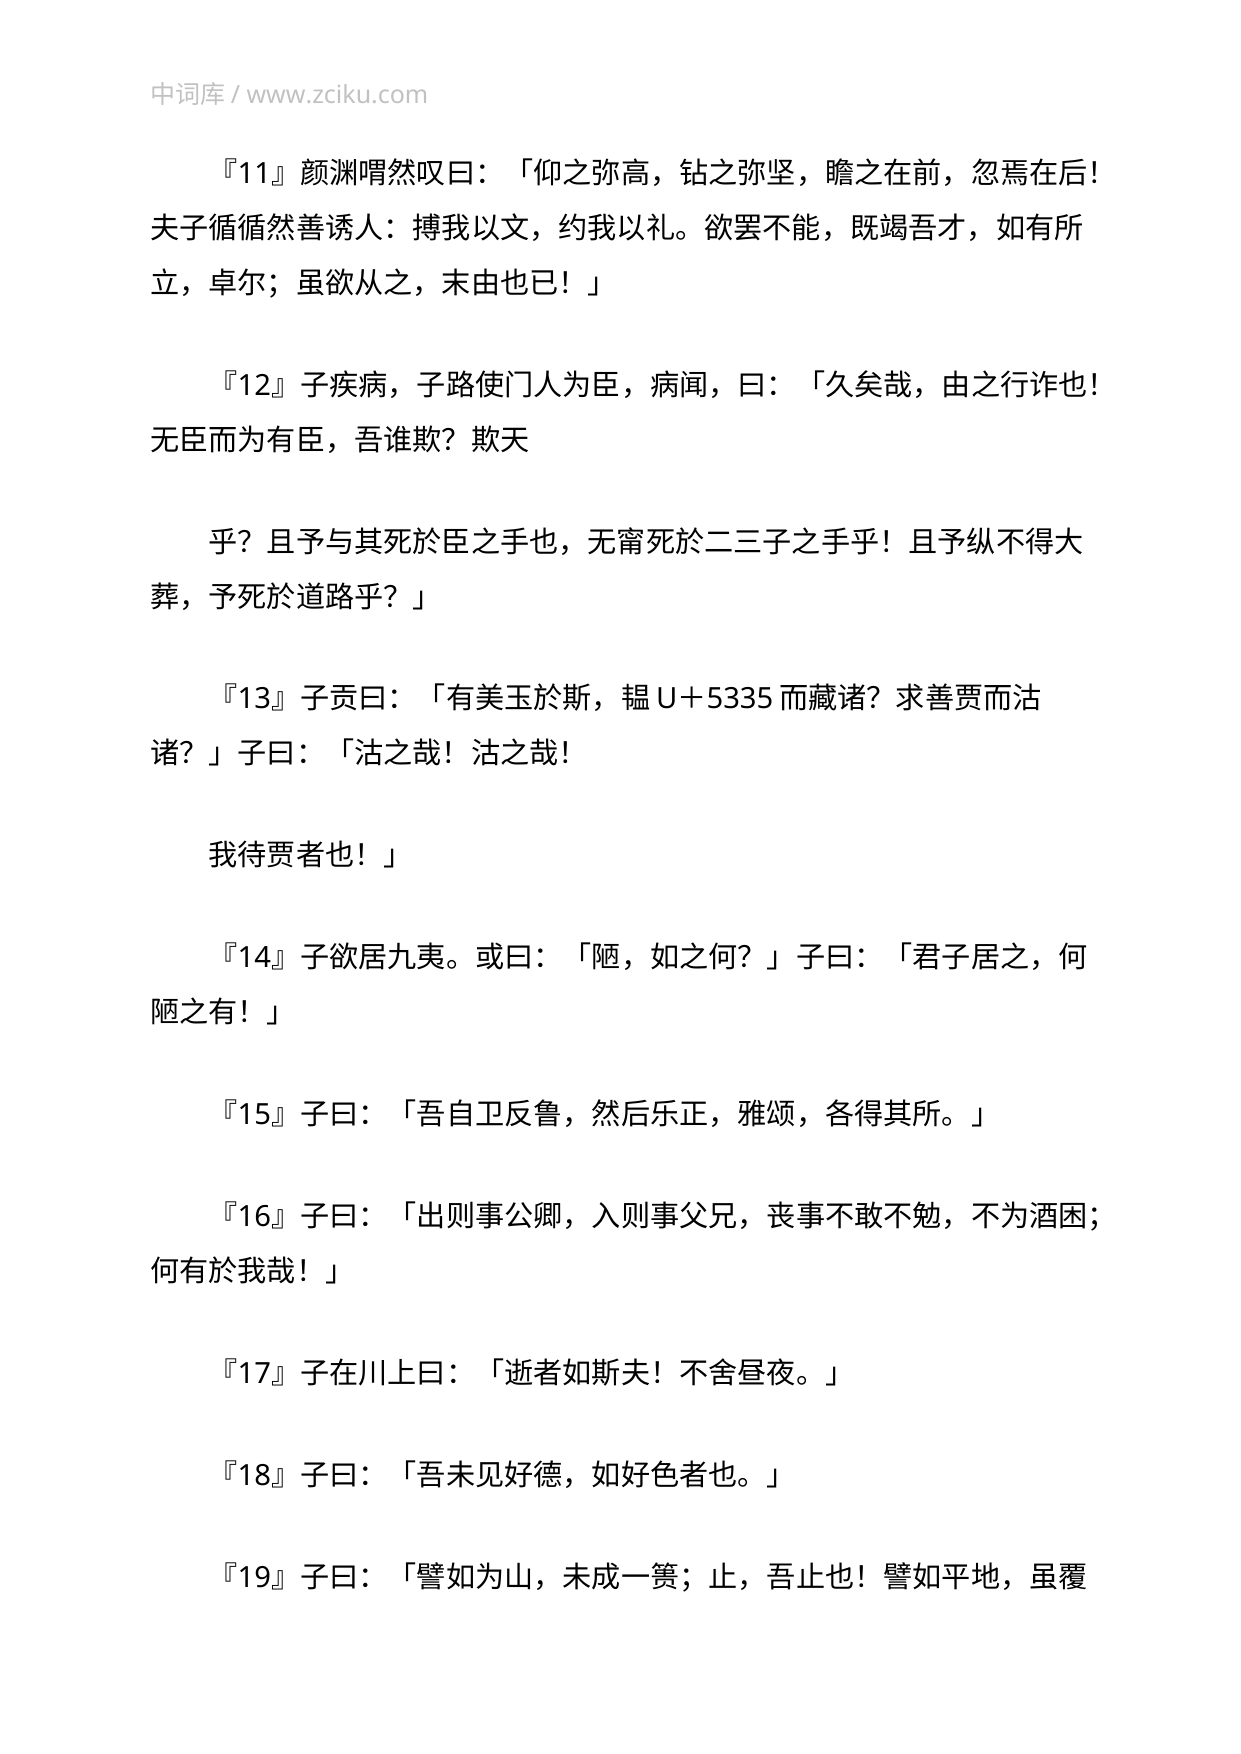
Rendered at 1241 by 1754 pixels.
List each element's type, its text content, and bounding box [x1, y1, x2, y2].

text 『18』子曰：「吾未见好德，如好色者也。」 [150, 1451, 1090, 1493]
text 『13』子贡曰：「有美玉於斯，韫U＋5335而藏诸？求善贾而沽诸？」子曰：「沽之哉！沽之哉！ [150, 675, 1090, 772]
text 『14』子欲居九夷。或曰：「陋，如之何？」子曰：「君子居之，何陋之有！」 [150, 934, 1090, 1031]
text 『15』子曰：「吾自卫反鲁，然后乐正，雅颂，各得其所。」 [150, 1090, 1090, 1133]
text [150, 1553, 1090, 1596]
text 我待贾者也！」 [150, 832, 1090, 874]
text 『16』子曰：「出则事公卿，入则事父兄，丧事不敢不勉，不为酒困；何有於我哉！」 [150, 1192, 1090, 1290]
text 『17』子在川上曰：「逝者如斯夫！不舍昼夜。」 [150, 1349, 1090, 1392]
text 『12』子疾病，子路使门人为臣，病闻，曰：「久矣哉，由之行诈也！无臣而为有臣，吾谁欺？欺天 [150, 362, 1090, 459]
text 乎？且予与其死於臣之手也，无甯死於二三子之手乎！且予纵不得大葬，予死於道路乎？」 [150, 518, 1090, 616]
text 『11』颜渊喟然叹曰：「仰之弥高，钻之弥坚，瞻之在前，忽焉在后！夫子循循然善诱人：搏我以文，约我以礼。欲罢不能，既竭吾才，如有所立，卓尔；虽欲从之，末由也已！」 [150, 150, 1090, 302]
